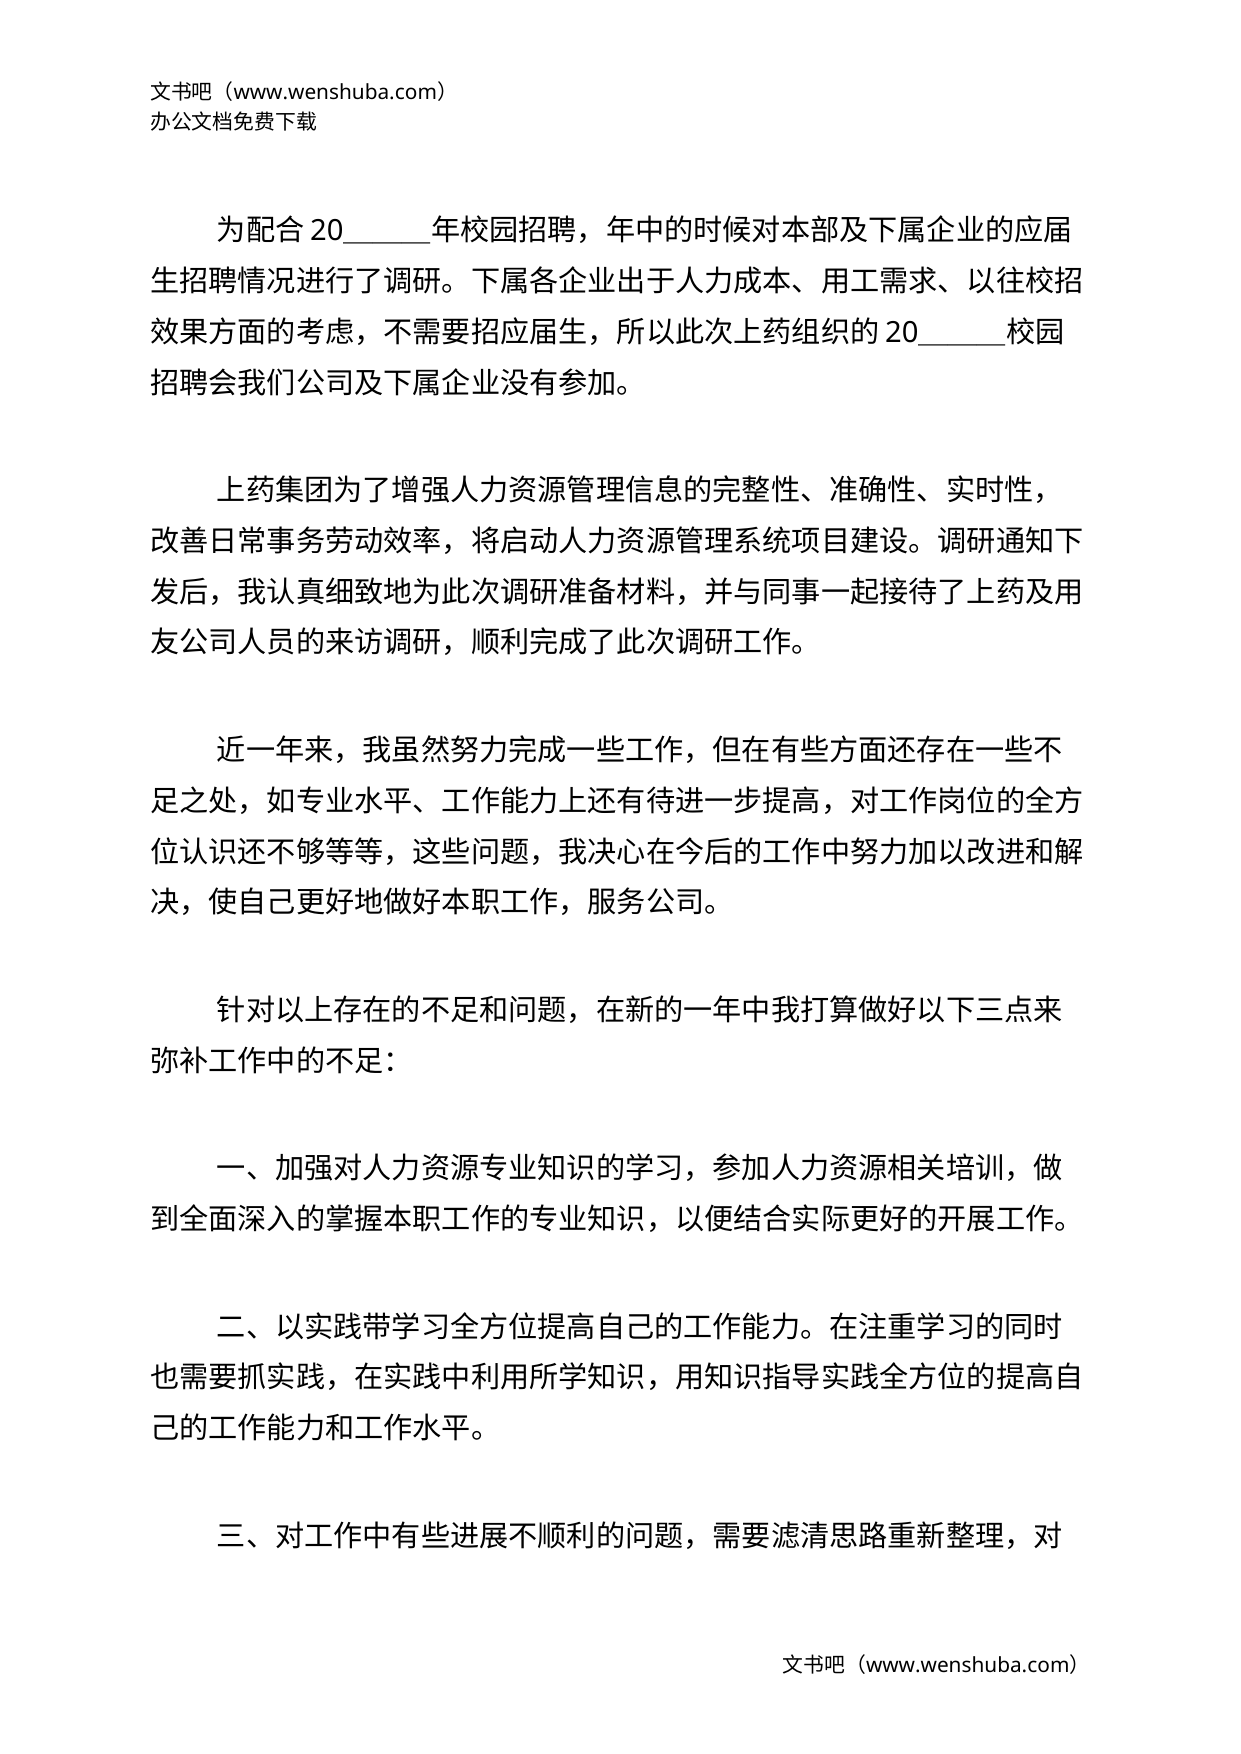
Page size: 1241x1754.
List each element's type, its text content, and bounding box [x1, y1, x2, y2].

text 一、加强对人力资源专业知识的学习，参加人力资源相关培训，做到全面深入的掌握本职工作的专业知识，以便结合实际更好的开展工作。 [150, 1145, 1090, 1238]
text 近一年来，我虽然努力完成一些工作，但在有些方面还存在一些不足之处，如专业水平、工作能力上还有待进一步提高，对工作岗位的全方位认识还不够等等，这些问题，我决心在今后的工作中努力加以改进和解决，使自己更好地做好本职工作，服务公司。 [150, 727, 1090, 921]
text 针对以上存在的不足和问题，在新的一年中我打算做好以下三点来弥补工作中的不足： [150, 986, 1090, 1079]
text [150, 1512, 1090, 1554]
text 为配合20＿＿＿年校园招聘，年中的时候对本部及下属企业的应届生招聘情况进行了调研。下属各企业出于人力成本、用工需求、以往校招效果方面的考虑，不需要招应届生，所以此次上药组织的20＿＿＿校园招聘会我们公司及下属企业没有参加。 [150, 207, 1090, 402]
text 二、以实践带学习全方位提高自己的工作能力。在注重学习的同时也需要抓实践，在实践中利用所学知识，用知识指导实践全方位的提高自己的工作能力和工作水平。 [150, 1303, 1090, 1447]
text 上药集团为了增强人力资源管理信息的完整性、准确性、实时性，改善日常事务劳动效率，将启动人力资源管理系统项目建设。调研通知下发后，我认真细致地为此次调研准备材料，并与同事一起接待了上药及用友公司人员的来访调研，顺利完成了此次调研工作。 [150, 467, 1090, 661]
